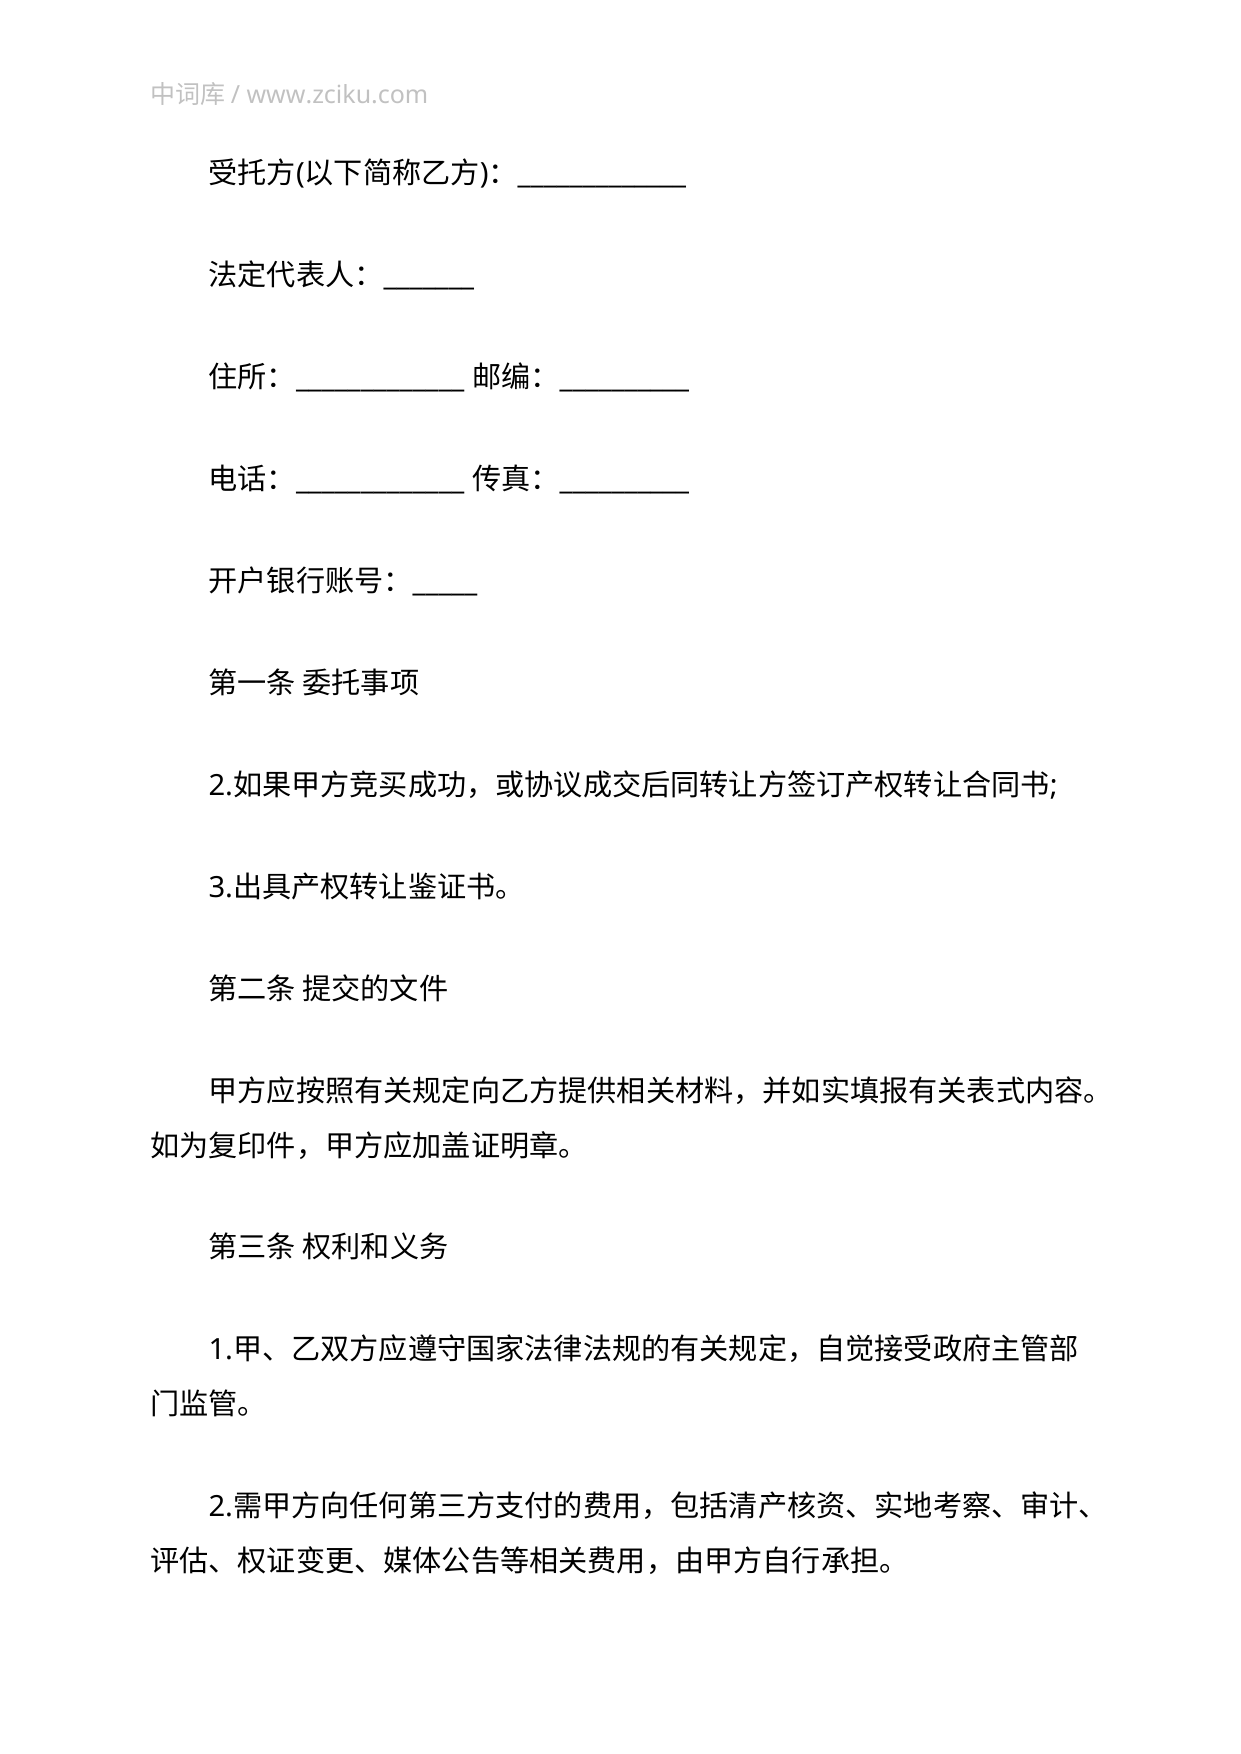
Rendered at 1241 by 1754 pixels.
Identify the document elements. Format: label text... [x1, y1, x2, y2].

text 2.需甲方向任何第三方支付的费用，包括清产核资、实地考察、审计、评估、权证变更、媒体公告等相关费用，由甲方自行承担。 [150, 1483, 1090, 1580]
text 第一条 委托事项 [150, 660, 1090, 702]
text 电话：_____________ 传真：__________ [150, 456, 1090, 498]
text 2.如果甲方竞买成功，或协议成交后同转让方签订产权转让合同书; [150, 762, 1090, 804]
text 第三条 权利和义务 [150, 1224, 1090, 1266]
text 1.甲、乙双方应遵守国家法律法规的有关规定，自觉接受政府主管部门监管。 [150, 1326, 1090, 1423]
text 住所：_____________ 邮编：__________ [150, 354, 1090, 396]
text 法定代表人：_______ [150, 252, 1090, 294]
text 第二条 提交的文件 [150, 966, 1090, 1008]
text 开户银行账号：_____ [150, 558, 1090, 600]
text 3.出具产权转让鉴证书。 [150, 864, 1090, 906]
text 甲方应按照有关规定向乙方提供相关材料，并如实填报有关表式内容。如为复印件，甲方应加盖证明章。 [150, 1067, 1090, 1164]
text 受托方(以下简称乙方)：_____________ [150, 150, 1090, 192]
